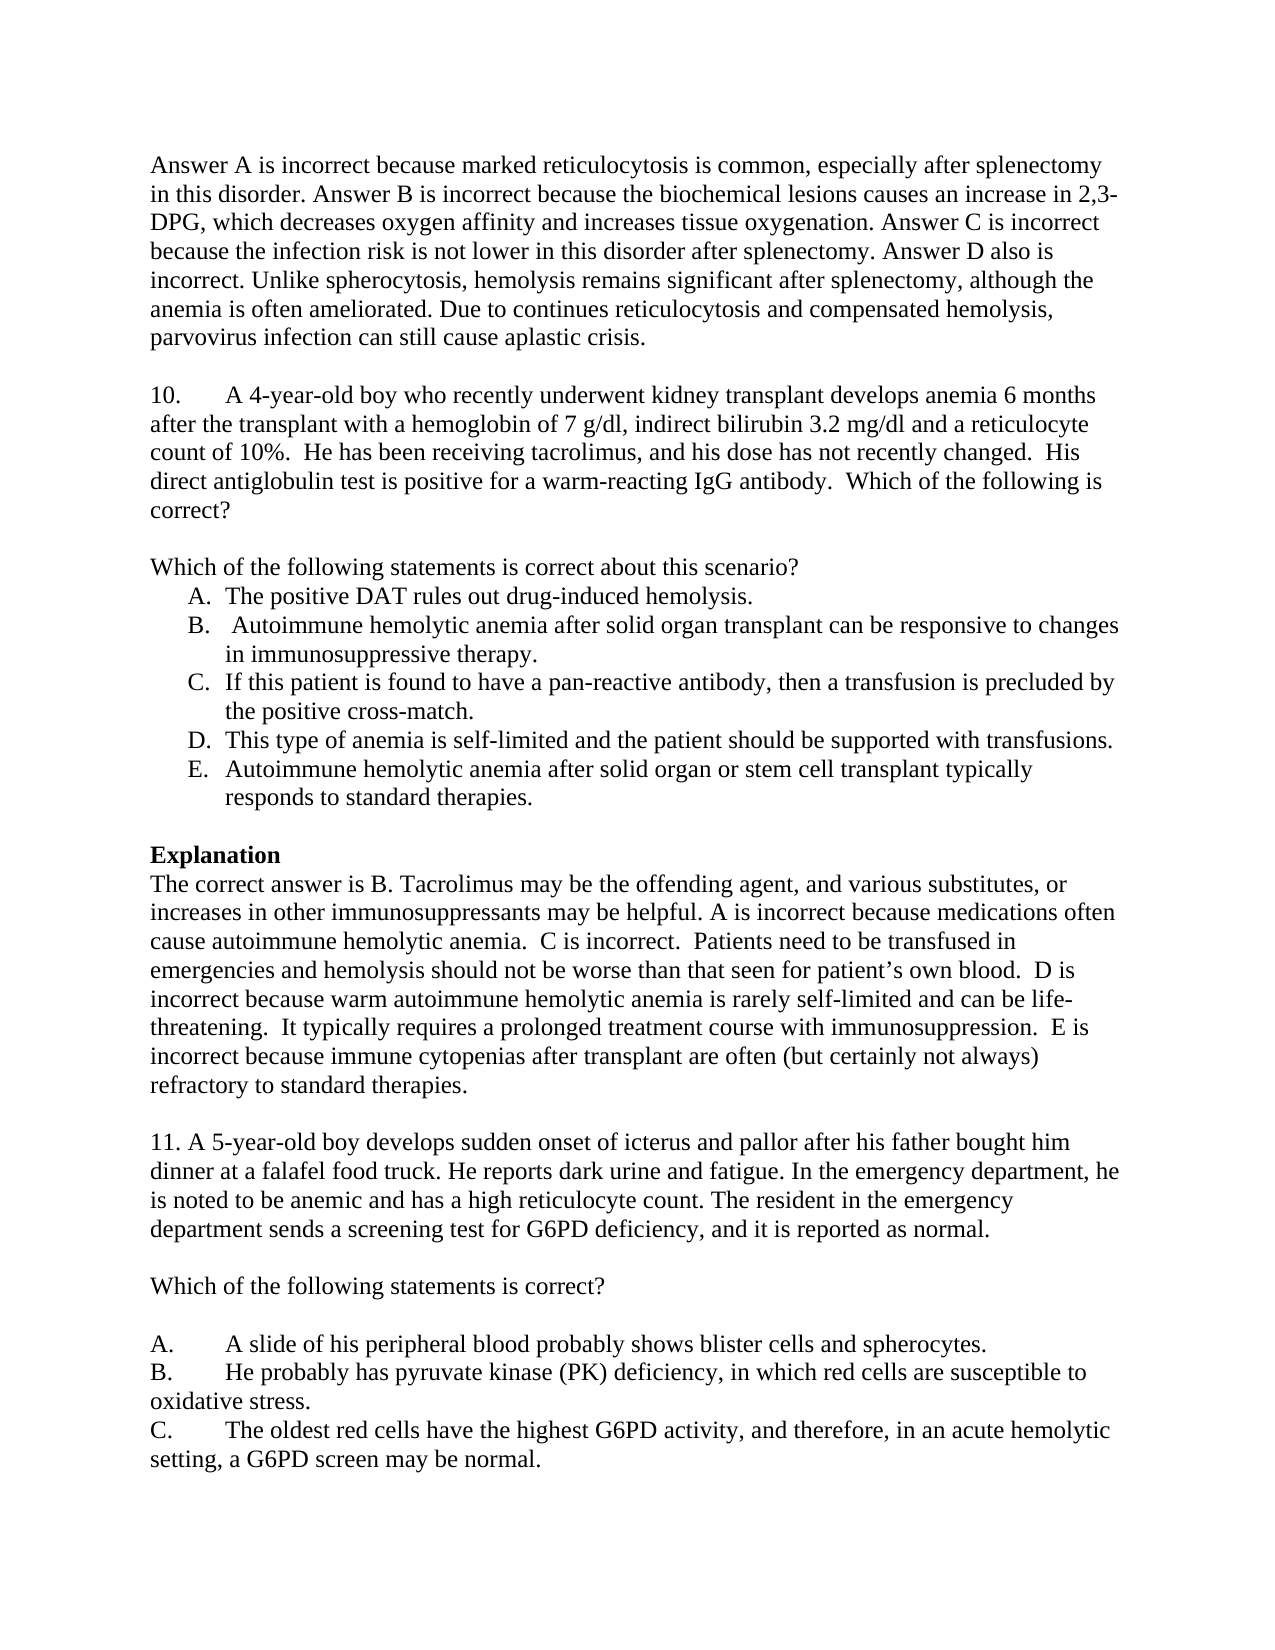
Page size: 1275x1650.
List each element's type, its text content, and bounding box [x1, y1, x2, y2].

text C. The oldest red cells have the highest G6PD activity, and therefore, in an acute hemolytic setting, a G6PD screen may be normal. [150, 1415, 1125, 1472]
list If this patient is found to have a pan-reactive antibody, then a transfusion is precluded by the positive cross-match. [187, 667, 1125, 725]
text 11. A 5-year-old boy develops sudden onset of icterus and pallor after his father bought him dinner at a falafel food truck. He reports dark urine and fatigue. In the emergency department, he is noted to be anemic and has a high reticulocyte count. The resident in the emergency department sends a screening test for G6PD deficiency, and it is reported as normal. [150, 1127, 1125, 1242]
text 10. A 4-year-old boy who recently underwent kidney transplant develops anemia 6 months after the transplant with a hemoglobin of 7 g/dl, indirect bilirubin 3.2 mg/dl and a reticulocyte count of 10%. He has been receiving tacrolimus, and his dose has not recently changed. His direct antiglobulin test is positive for a warm-reacting IgG antibody. Which of the following is correct? [150, 380, 1125, 524]
text Explanation [150, 840, 1125, 869]
list The positive DAT rules out drug-induced hemolysis. [187, 581, 1125, 610]
text Which of the following statements is correct about this scenario? [150, 552, 1125, 581]
list Autoimmune hemolytic anemia after solid organ transplant can be responsive to changes in immunosuppressive therapy. [187, 610, 1125, 667]
text A. A slide of his peripheral blood probably shows blister cells and spherocytes. [150, 1329, 1125, 1357]
text Answer A is incorrect because marked reticulocytosis is common, especially after splenectomy in this disorder. Answer B is incorrect because the biochemical lesions causes an increase in 2,3-DPG, which decreases oxygen affinity and increases tissue oxygenation. Answer C is incorrect because the infection risk is not lower in this disorder after splenectomy. Answer D also is incorrect. Unlike spherocytosis, hemolysis remains significant after splenectomy, although the anemia is often ameliorated. Due to continues reticulocytosis and compensated hemolysis, parvovirus infection can still cause aplastic crisis. [150, 150, 1125, 351]
text Which of the following statements is correct? [150, 1271, 1125, 1300]
text B. He probably has pyruvate kinase (PK) deficiency, in which red cells are susceptible to oxidative stress. [150, 1357, 1125, 1415]
list Autoimmune hemolytic anemia after solid organ or stem cell transplant typically responds to standard therapies. [187, 754, 1125, 811]
list This type of anemia is self-limited and the patient should be supported with transfusions. [187, 725, 1125, 754]
text The correct answer is B. Tacrolimus may be the offending agent, and various substitutes, or increases in other immunosuppressants may be helpful. A is incorrect because medications often cause autoimmune hemolytic anemia. C is incorrect. Patients need to be transfused in emergencies and hemolysis should not be worse than that seen for patient’s own blood. D is incorrect because warm autoimmune hemolytic anemia is rarely self-limited and can be life-threatening. It typically requires a prolonged treatment course with immunosuppression. E is incorrect because immune cytopenias after transplant are often (but certainly not always) refractory to standard therapies. [150, 869, 1125, 1099]
